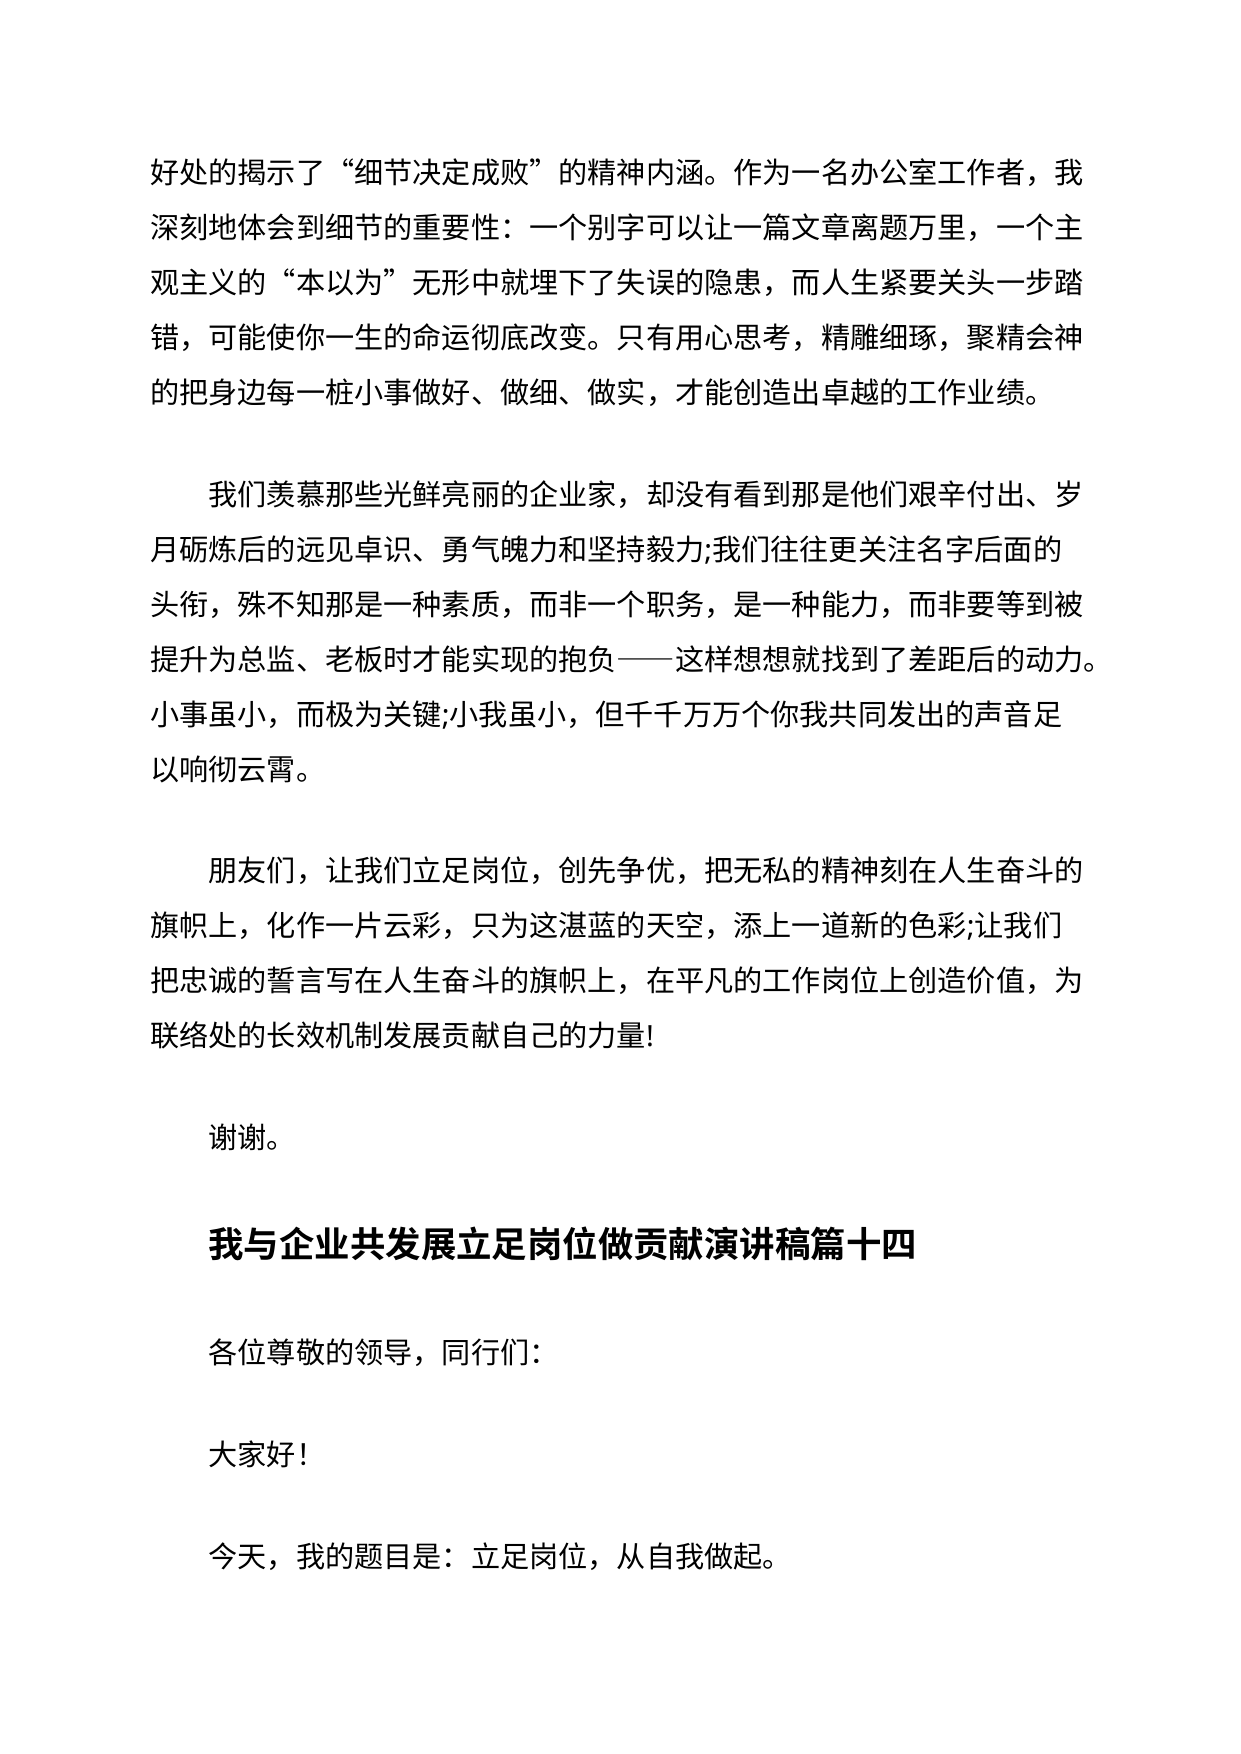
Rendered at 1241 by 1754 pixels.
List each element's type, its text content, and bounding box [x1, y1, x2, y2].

text 我与企业共发展立足岗位做贡献演讲稿篇十四 [150, 1216, 1090, 1268]
text 各位尊敬的领导，同行们： [150, 1330, 1090, 1372]
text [150, 150, 1090, 412]
text 大家好！ [150, 1432, 1090, 1474]
text 朋友们，让我们立足岗位，创先争优，把无私的精神刻在人生奋斗的旗帜上，化作一片云彩，只为这湛蓝的天空，添上一道新的色彩;让我们把忠诚的誓言写在人生奋斗的旗帜上，在平凡的工作岗位上创造价值，为联络处的长效机制发展贡献自己的力量! [150, 848, 1090, 1055]
text 今天，我的题目是：立足岗位，从自我做起。 [150, 1533, 1090, 1576]
text 我们羡慕那些光鲜亮丽的企业家，却没有看到那是他们艰辛付出、岁月砺炼后的远见卓识、勇气魄力和坚持毅力;我们往往更关注名字后面的头衔，殊不知那是一种素质，而非一个职务，是一种能力，而非要等到被提升为总监、老板时才能实现的抱负——这样想想就找到了差距后的动力。小事虽小，而极为关键;小我虽小，但千千万万个你我共同发出的声音足以响彻云霄。 [150, 471, 1090, 788]
text 谢谢。 [150, 1114, 1090, 1157]
